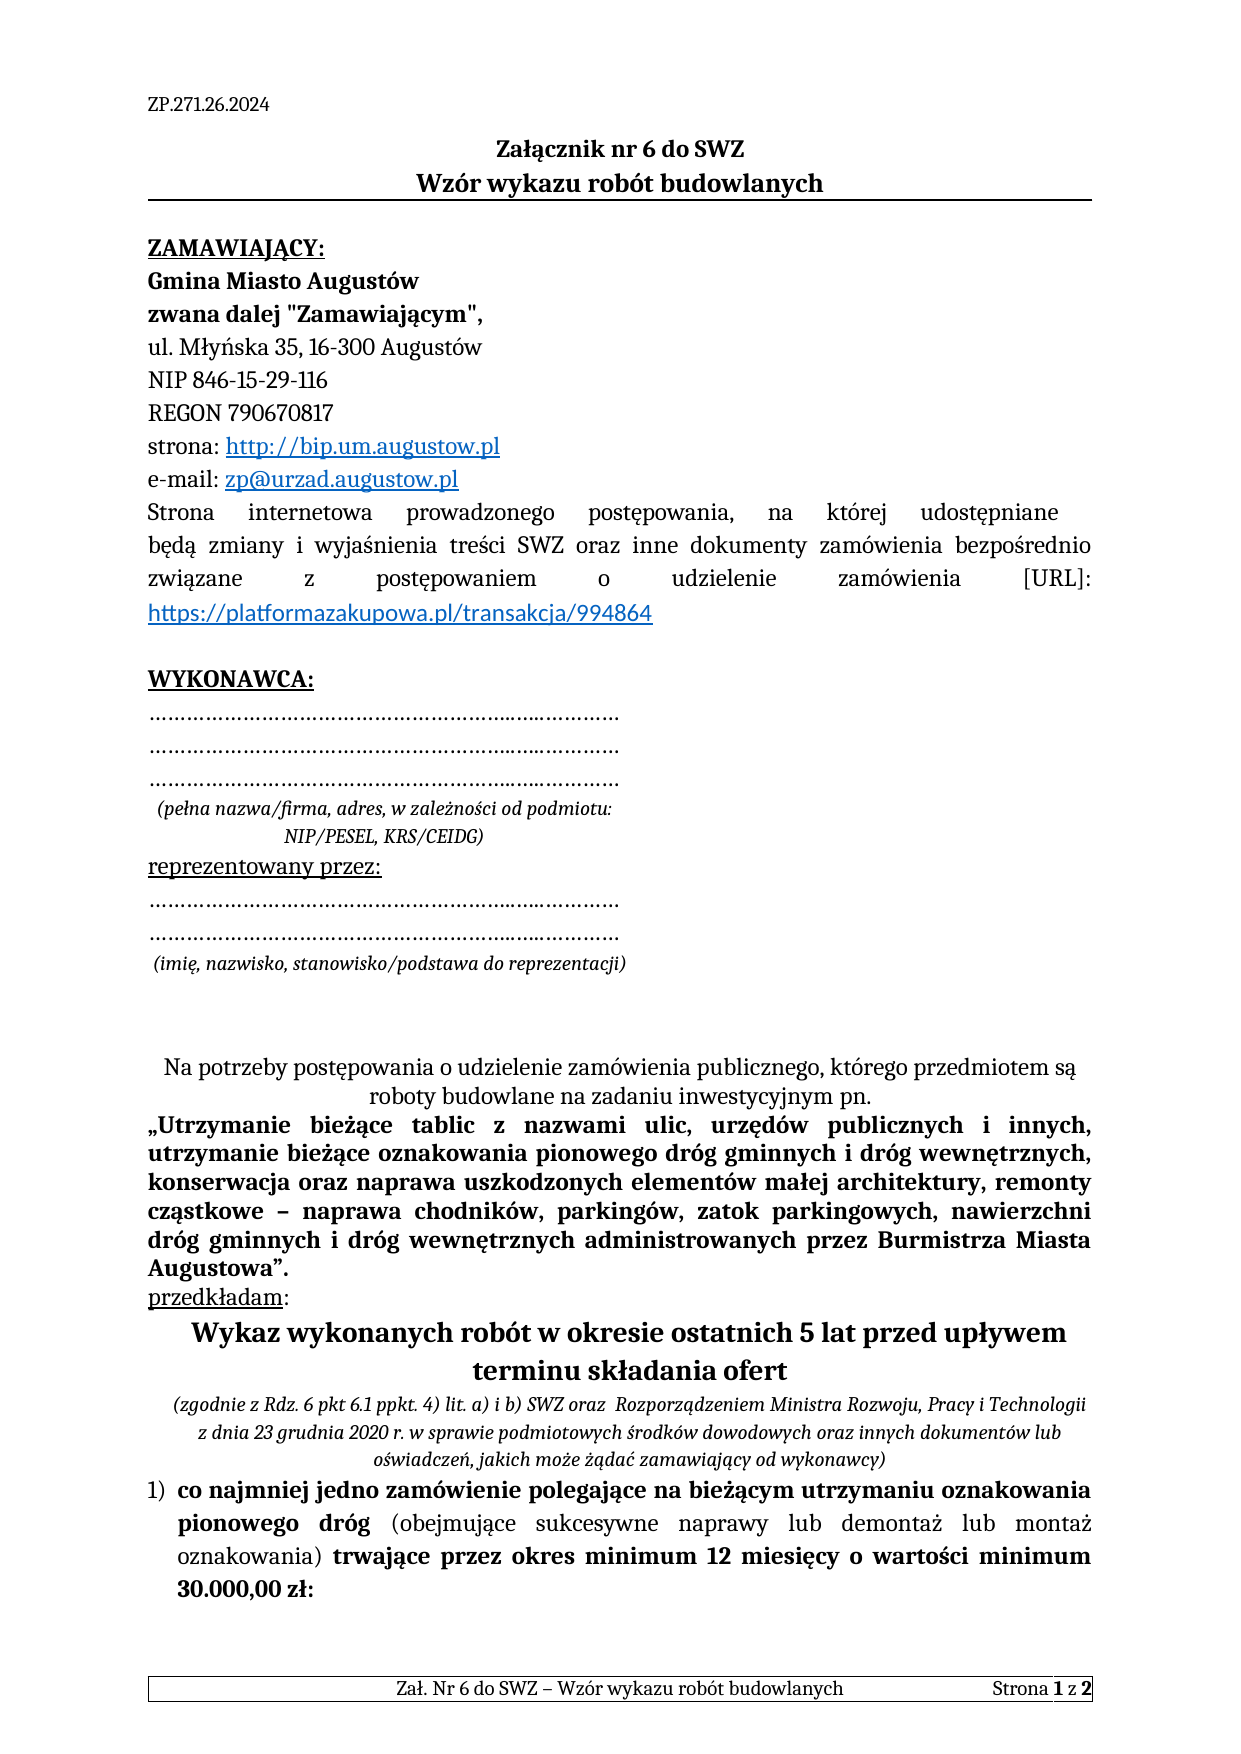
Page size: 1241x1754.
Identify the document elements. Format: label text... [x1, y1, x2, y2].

text NIP 846-15-29-116 [148, 366, 1092, 394]
text Załącznik nr 6 do SWZ [148, 135, 1092, 164]
text (pełna nazwa/firma, adres, w zależności od podmiotu: NIP/PESEL, KRS/CEIDG) [148, 797, 621, 848]
text (imię, nazwisko, stanowisko/podstawa do reprezentacji) [148, 951, 1092, 975]
text Wzór wykazu robót budowlanych [148, 168, 1092, 199]
text e-mail: zp@urzad.augustow.pl [148, 465, 1092, 493]
text „Utrzymanie bieżące tablic z nazwami ulic, urzędów publicznych i innych, utrzymanie bieżące oznakowania pionowego dróg gminnych i dróg wewnętrznych, konserwacja oraz naprawa uszkodzonych elementów małej architektury, remonty cząstkowe – naprawa chodników, parkingów, zatok parkingowych, nawierzchni dróg gminnych i dróg wewnętrznych administrowanych przez Burmistrza Miasta Augustowa”. [148, 1111, 1092, 1283]
text …………………………………………………..…..………… [148, 885, 650, 914]
text Strona internetowa prowadzonego postępowania, na której udostępniane będą zmiany i wyjaśnienia treści SWZ oraz inne dokumenty zamówienia bezpośrednio związane z postępowaniem o udzielenie zamówienia [URL]: https://platformazakupowa.pl/transakcja/994864 [148, 498, 1092, 627]
text reprezentowany przez: [148, 852, 1092, 881]
text Gmina Miasto Augustów [148, 267, 1092, 295]
text WYKONAWCA: [148, 665, 1092, 694]
text ul. Młyńska 35, 16-300 Augustów [148, 333, 1092, 361]
text zwana dalej "Zamawiającym", [148, 299, 1092, 328]
text ZAMAWIAJĄCY: [148, 233, 1092, 262]
text strona: http://bip.um.augustow.pl [148, 432, 1092, 460]
list co najmniej jedno zamówienie polegające na bieżącym utrzymaniu oznakowania pionowego dróg (obejmujące sukcesywne naprawy lub demontaż lub montaż oznakowania) trwające przez okres minimum 12 miesięcy o wartości minimum 30.000,00 zł: [148, 1476, 1092, 1603]
text …………………………………………………..…..………… [148, 698, 650, 727]
text …………………………………………………..…..………… [148, 731, 650, 760]
text Wykaz wykonanych robót w okresie ostatnich 5 lat przed upływem terminu składania ofert [166, 1316, 1092, 1388]
text REGON 790670817 [148, 399, 1092, 427]
text przedkładam: [148, 1283, 1104, 1312]
text …………………………………………………..…..………… [148, 918, 650, 947]
text …………………………………………………..…..………… [148, 764, 650, 793]
text Na potrzeby postępowania o udzielenie zamówienia publicznego, którego przedmiotem są roboty budowlane na zadaniu inwestycyjnym pn. [148, 1053, 1092, 1111]
text (zgodnie z Rdz. 6 pkt 6.1 ppkt. 4) lit. a) i b) SWZ oraz Rozporządzeniem Ministra Rozwoju, Pracy i Technologii z dnia 23 grudnia 2020 r. w sprawie podmiotowych środków dowodowych oraz innych dokumentów lub oświadczeń, jakich może żądać zamawiający od wykonawcy) [166, 1393, 1092, 1472]
